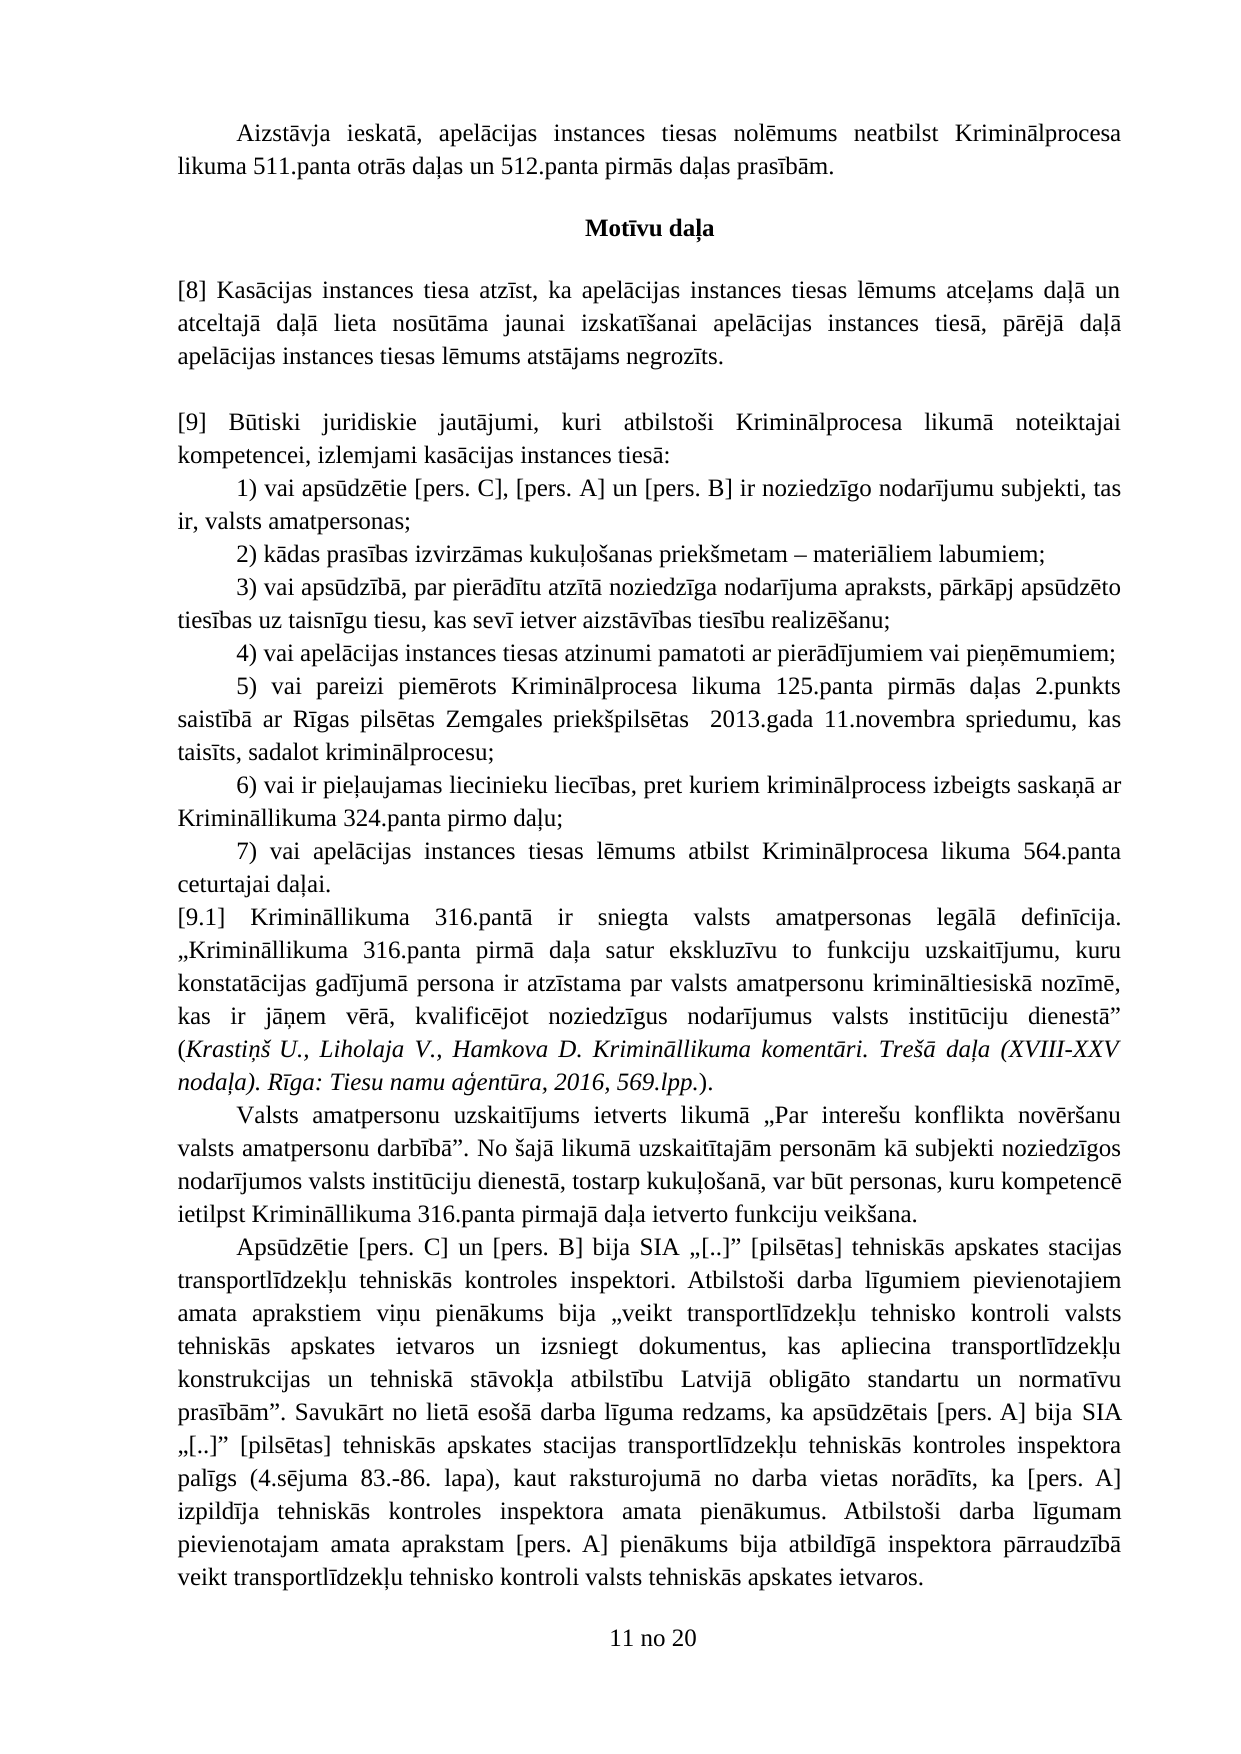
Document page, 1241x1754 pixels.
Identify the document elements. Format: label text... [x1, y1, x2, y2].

text 5) vai pareizi piemērots Kriminālprocesa likuma 125.panta pirmās daļas 2.punkts saistībā ar Rīgas pilsētas Zemgales priekšpilsētas 2013.gada 11.novembra spriedumu, kas taisīts, sadalot kriminālprocesu; [177, 671, 1122, 766]
text 4) vai apelācijas instances tiesas atzinumi pamatoti ar pierādījumiem vai pieņēmumiem; [177, 638, 1122, 667]
text [8] Kasācijas instances tiesa atzīst, ka apelācijas instances tiesas lēmums atceļams daļā un atceltajā daļā lieta nosūtāma jaunai izskatīšanai apelācijas instances tiesā, pārējā daļā apelācijas instances tiesas lēmums atstājams negrozīts. [177, 275, 1122, 369]
text [9.1] Krimināllikuma 316.pantā ir sniegta valsts amatpersonas legālā definīcija. „Krimināllikuma 316.panta pirmā daļa satur ekskluzīvu to funkciju uzskaitījumu, kuru konstatācijas gadījumā persona ir atzīstama par valsts amatpersonu krimināltiesiskā nozīmē, kas ir jāņem vērā, kvalificējot noziedzīgus nodarījumus valsts institūciju dienestā” (Krastiņš U., Liholaja V., Hamkova D. Krimināllikuma komentāri. Trešā daļa (XVIII-XXV nodaļa). Rīga: Tiesu namu aģentūra, 2016, 569.lpp.). [177, 902, 1122, 1096]
text 7) vai apelācijas instances tiesas lēmums atbilst Kriminālprocesa likuma 564.panta ceturtajai daļai. [177, 836, 1122, 898]
text Apsūdzētie [pers. C] un [pers. B] bija SIA „[..]” [pilsētas] tehniskās apskates stacijas transportlīdzekļu tehniskās kontroles inspektori. Atbilstoši darba līgumiem pievienotajiem amata aprakstiem viņu pienākums bija „veikt transportlīdzekļu tehnisko kontroli valsts tehniskās apskates ietvaros un izsniegt dokumentus, kas apliecina transportlīdzekļu konstrukcijas un tehniskā stāvokļa atbilstību Latvijā obligāto standartu un normatīvu prasībām”. Savukārt no lietā esošā darba līguma redzams, ka apsūdzētais [pers. A] bija SIA „[..]” [pilsētas] tehniskās apskates stacijas transportlīdzekļu tehniskās kontroles inspektora palīgs (4.sējuma 83.-86. lapa), kaut raksturojumā no darba vietas norādīts, ka [pers. A] izpildīja tehniskās kontroles inspektora amata pienākumus. Atbilstoši darba līgumam pievienotajam amata aprakstam [pers. A] pienākums bija atbildīgā inspektora pārraudzībā veikt transportlīdzekļu tehnisko kontroli valsts tehniskās apskates ietvaros. [177, 1232, 1122, 1591]
text Aizstāvja ieskatā, apelācijas instances tiesas nolēmums neatbilst Kriminālprocesa likuma 511.panta otrās daļas un 512.panta pirmās daļas prasībām. [177, 118, 1122, 180]
text Valsts amatpersonu uzskaitījums ietverts likumā „Par interešu konflikta novēršanu valsts amatpersonu darbībā”. No šajā likumā uzskaitītajām personām kā subjekti noziedzīgos nodarījumos valsts institūciju dienestā, tostarp kukuļošanā, var būt personas, kuru kompetencē ietilpst Krimināllikuma 316.panta pirmajā daļa ietverto funkciju veikšana. [177, 1100, 1122, 1228]
text 1) vai apsūdzētie [pers. C], [pers. A] un [pers. B] ir noziedzīgo nodarījumu subjekti, tas ir, valsts amatpersonas; [177, 473, 1122, 534]
text Motīvu daļa [177, 213, 1122, 242]
text 3) vai apsūdzībā, par pierādītu atzītā noziedzīga nodarījuma apraksts, pārkāpj apsūdzēto tiesības uz taisnīgu tiesu, kas sevī ietver aizstāvības tiesību realizēšanu; [177, 572, 1122, 634]
text 6) vai ir pieļaujamas liecinieku liecības, pret kuriem kriminālprocess izbeigts saskaņā ar Krimināllikuma 324.panta pirmo daļu; [177, 770, 1122, 832]
text [9] Būtiski juridiskie jautājumi, kuri atbilstoši Kriminālprocesa likumā noteiktajai kompetencei, izlemjami kasācijas instances tiesā: [177, 407, 1122, 468]
text 2) kādas prasības izvirzāmas kukuļošanas priekšmetam – materiāliem labumiem; [177, 539, 1122, 568]
